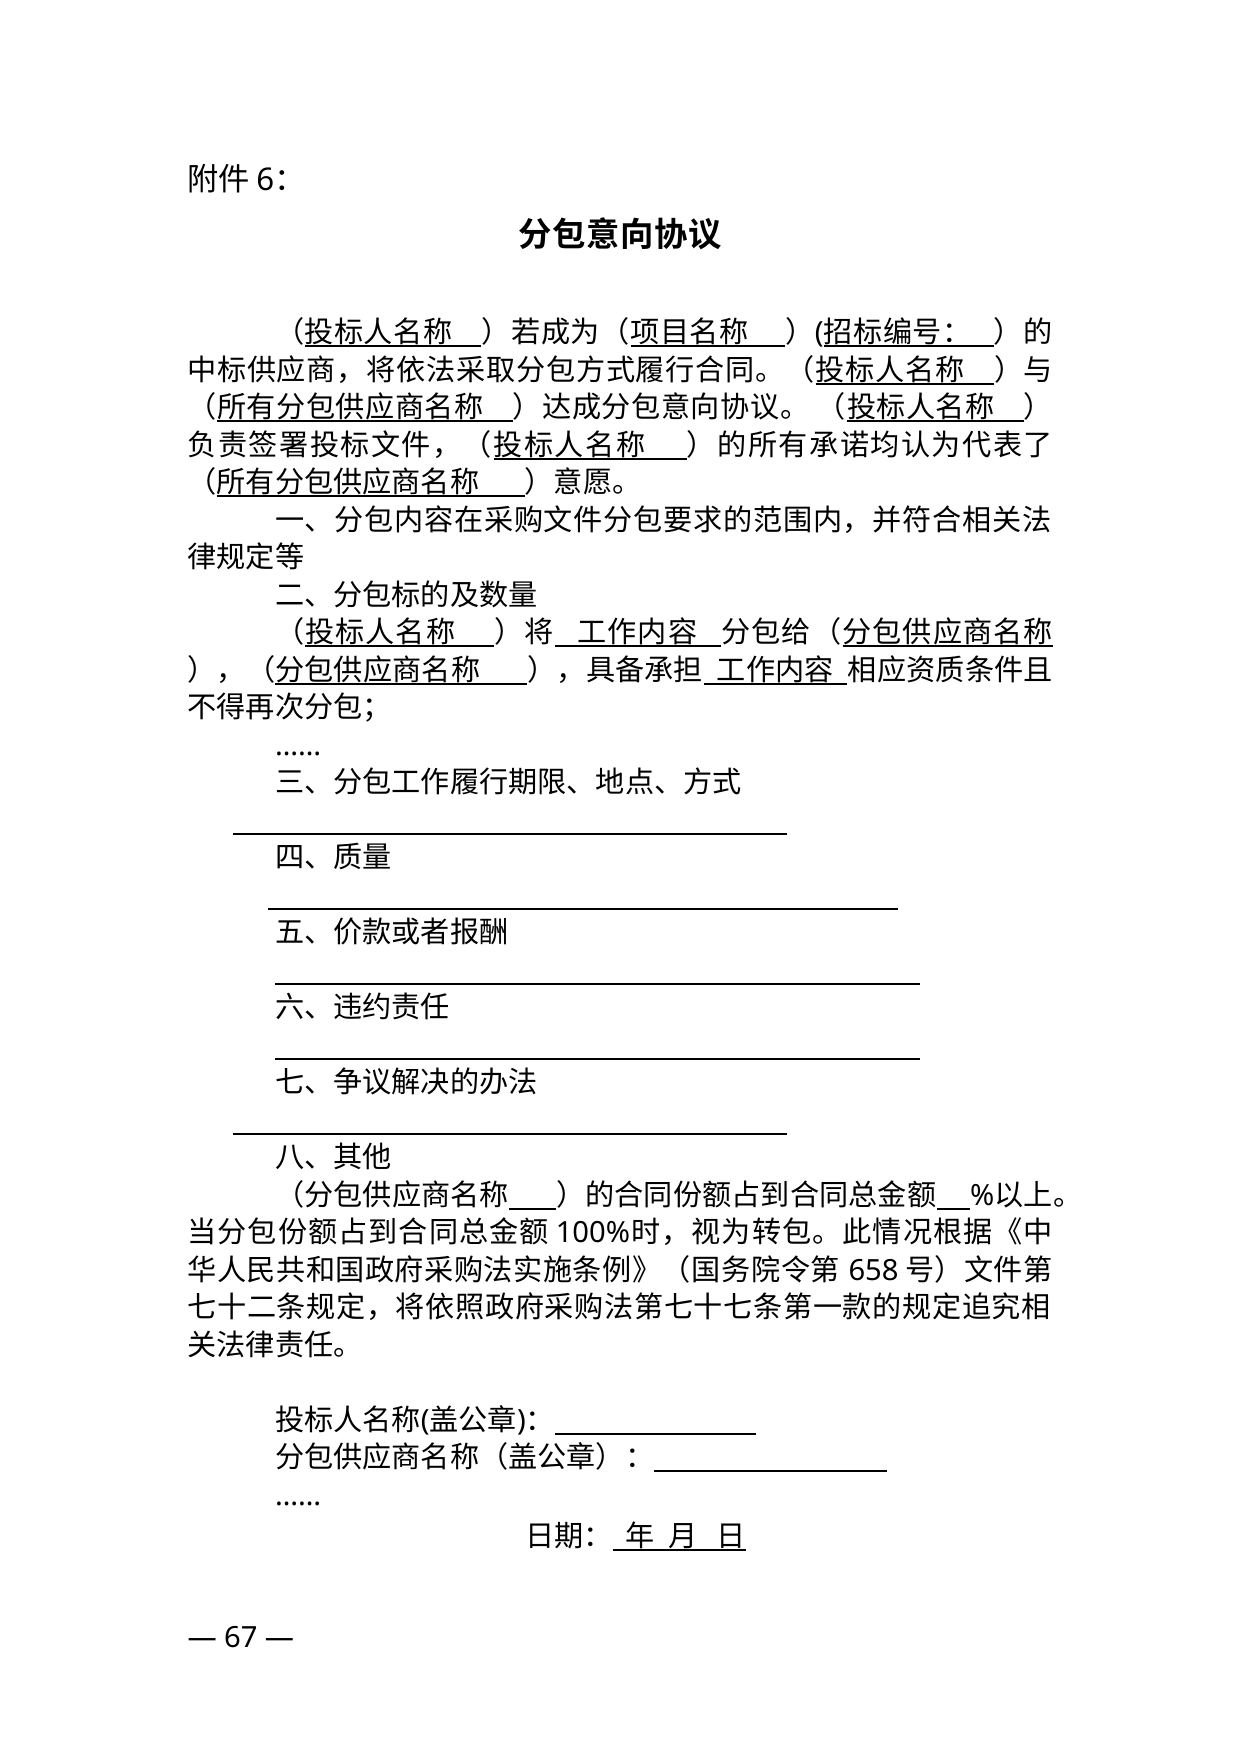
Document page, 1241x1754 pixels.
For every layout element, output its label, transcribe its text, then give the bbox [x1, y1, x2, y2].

text 日期： 年 月 日 [187, 1513, 1053, 1554]
text 五、价款或者报酬 [187, 913, 1053, 950]
text …… [187, 1475, 1053, 1513]
text 附件6： [187, 160, 1053, 197]
text 四、质量 [275, 838, 1053, 875]
text 七、争议解决的办法 [187, 1063, 1053, 1100]
text （投标人名称 ）若成为（项目名称 ）(招标编号： ）的中标供应商，将依法采取分包方式履行合同。（投标人名称 ）与（所有分包供应商名称 ）达成分包意向协议。 （投标人名称 ）负责签署投标文件，（投标人名称 ）的所有承诺均认为代表了（所有分包供应商名称 ）意愿。 [187, 313, 1053, 500]
text 投标人名称(盖公章)： [187, 1400, 1053, 1438]
text （分包供应商名称 ）的合同份额占到合同总金额 %以上。当分包份额占到合同总金额100%时，视为转包。此情况根据《中华人民共和国政府采购法实施条例》（国务院令第658号）文件第七十二条规定，将依照政府采购法第七十七条第一款的规定追究相关法律责任。 [187, 1175, 1053, 1363]
text 分包供应商名称（盖公章）： [187, 1438, 1053, 1475]
text 分包意向协议 [187, 197, 1053, 259]
text …… [187, 725, 1053, 763]
text 八、其他 [187, 1138, 1053, 1175]
text （投标人名称 ）将 工作内容 分包给（分包供应商名称 ），（分包供应商名称 ），具备承担 工作内容 相应资质条件且不得再次分包； [187, 613, 1053, 725]
text 三、分包工作履行期限、地点、方式 [275, 763, 1053, 800]
text 二、分包标的及数量 [187, 575, 1053, 613]
text 六、违约责任 [187, 988, 1053, 1025]
text 一、分包内容在采购文件分包要求的范围内，并符合相关法律规定等 [187, 500, 1053, 575]
